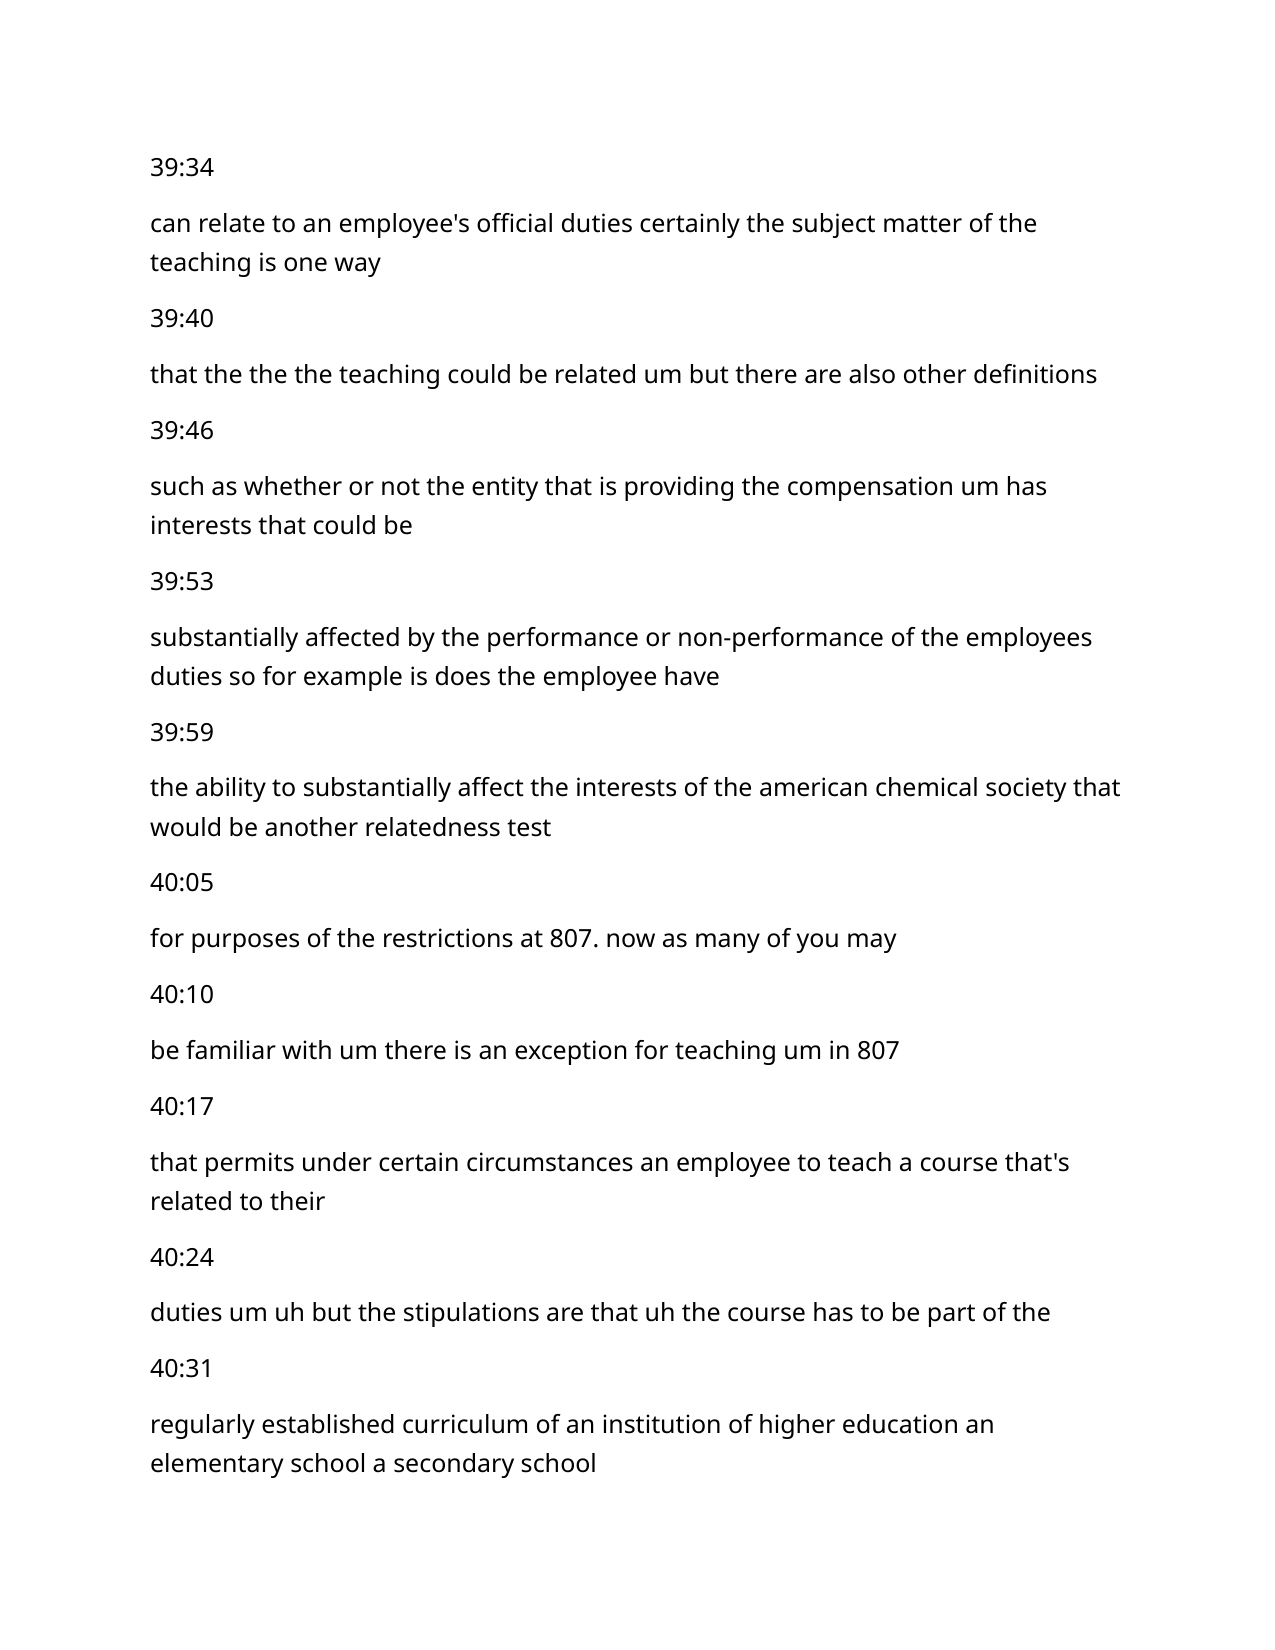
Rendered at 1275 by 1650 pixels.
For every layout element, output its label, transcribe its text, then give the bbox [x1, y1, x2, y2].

text for purposes of the restrictions at 807. now as many of you may [150, 921, 1125, 955]
text such as whether or not the entity that is providing the compensation um has interests that could be [150, 468, 1125, 542]
text duties um uh but the stipulations are that uh the course has to be part of the [150, 1295, 1125, 1329]
text 40:24 [150, 1239, 1125, 1273]
text 40:31 [150, 1351, 1125, 1385]
text 40:10 [150, 977, 1125, 1011]
text be familiar with um there is an exception for teaching um in 807 [150, 1032, 1125, 1067]
text 39:59 [150, 714, 1125, 748]
text 39:53 [150, 563, 1125, 597]
text 40:17 [150, 1088, 1125, 1122]
text 39:46 [150, 412, 1125, 447]
text that permits under certain circumstances an employee to teach a course that's related to their [150, 1144, 1125, 1217]
text that the the the teaching could be related um but there are also other definitions [150, 357, 1125, 391]
text 39:40 [150, 301, 1125, 335]
text can relate to an employee's official duties certainly the subject matter of the teaching is one way [150, 206, 1125, 279]
text regularly established curriculum of an institution of higher education an elementary school a secondary school [150, 1407, 1125, 1480]
text 40:05 [150, 865, 1125, 899]
text substantially affected by the performance or non-performance of the employees duties so for example is does the employee have [150, 619, 1125, 692]
text 39:34 [150, 150, 1125, 184]
text the ability to substantially affect the interests of the american chemical society that would be another relatedness test [150, 770, 1125, 843]
